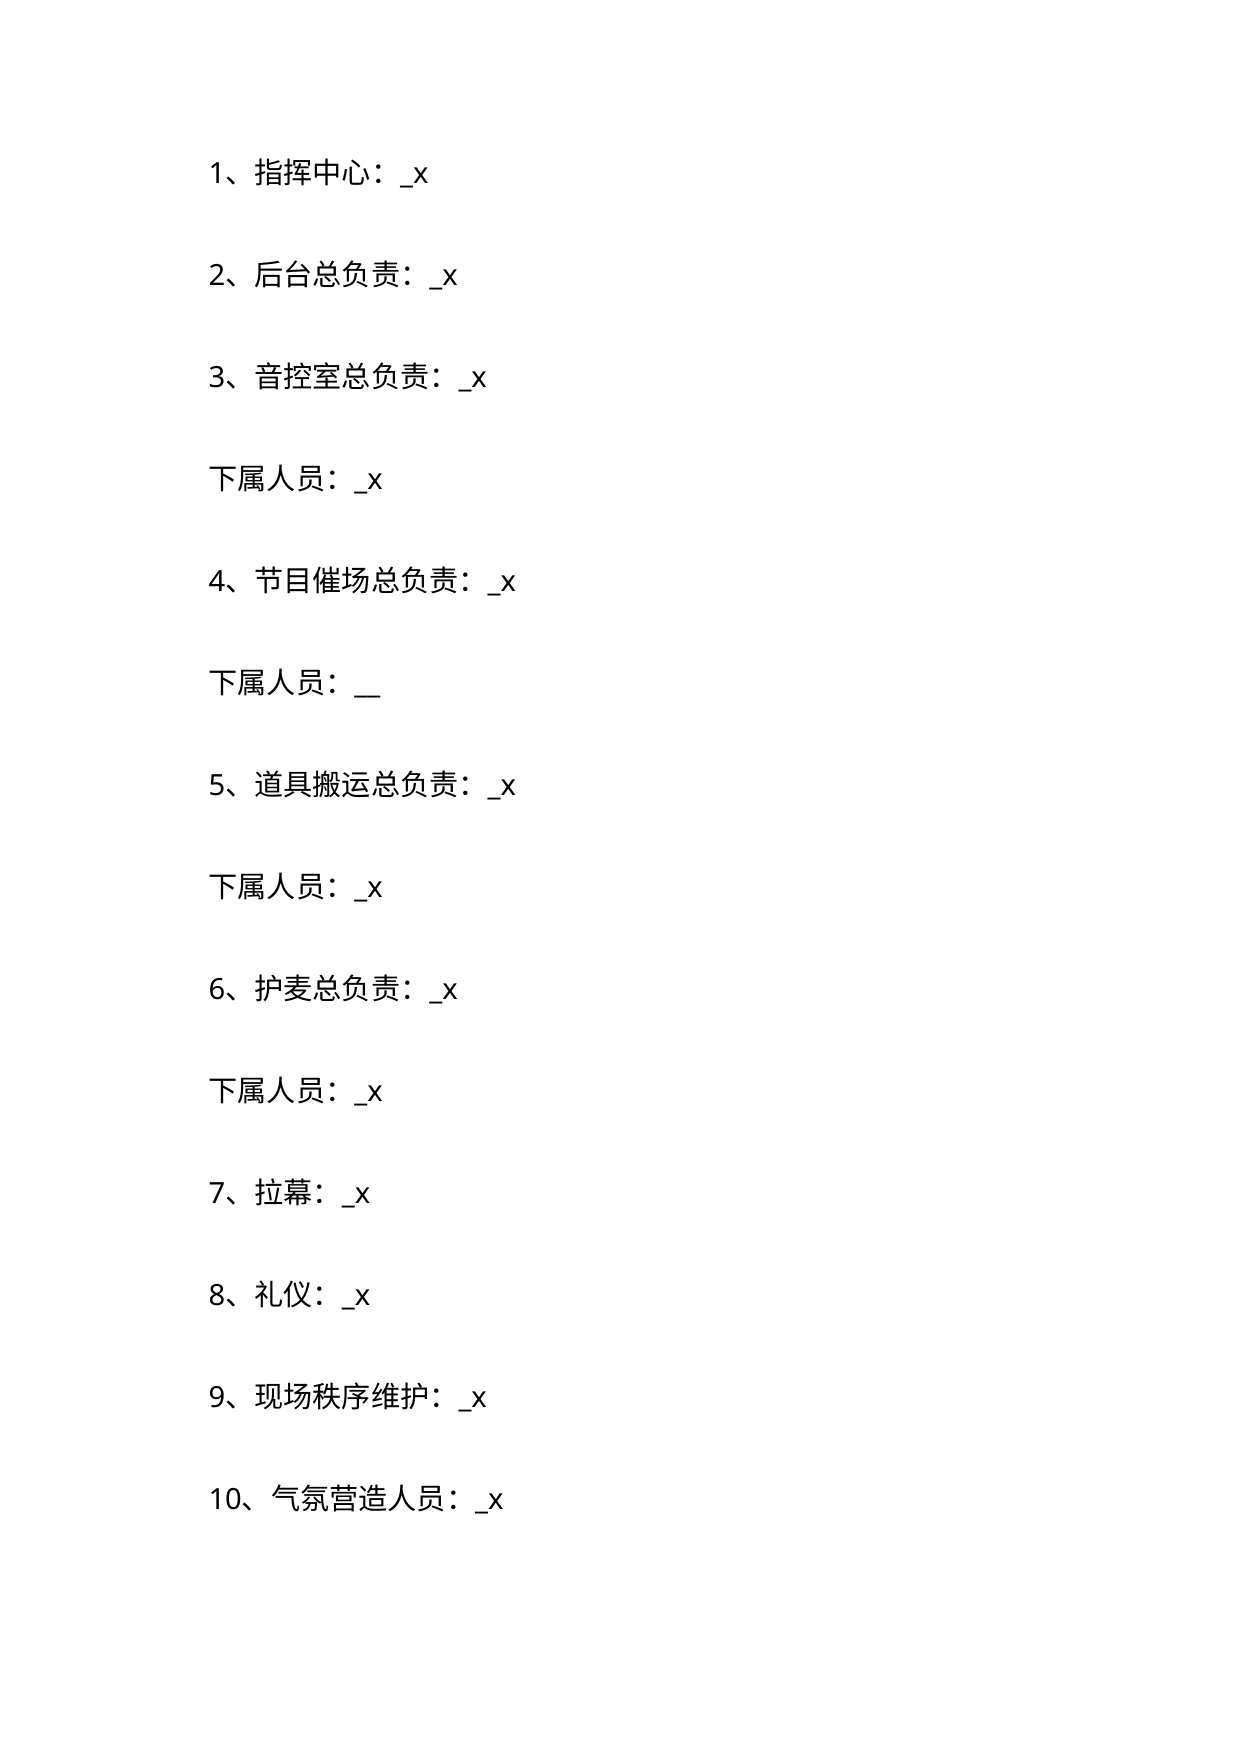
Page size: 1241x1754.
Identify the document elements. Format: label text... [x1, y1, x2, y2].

text 7、拉幕：_x [150, 1170, 1090, 1212]
text 6、护麦总负责：_x [150, 966, 1090, 1008]
text 下属人员：__ [150, 660, 1090, 702]
text 4、节目催场总负责：_x [150, 558, 1090, 600]
text 9、现场秩序维护：_x [150, 1374, 1090, 1416]
text 8、礼仪：_x [150, 1272, 1090, 1314]
text 1、指挥中心：_x [150, 150, 1090, 192]
text 下属人员：_x [150, 864, 1090, 906]
text 10、气氛营造人员：_x [150, 1476, 1090, 1518]
text 下属人员：_x [150, 456, 1090, 498]
text 3、音控室总负责：_x [150, 354, 1090, 396]
text 下属人员：_x [150, 1068, 1090, 1110]
text 2、后台总负责：_x [150, 252, 1090, 294]
text 5、道具搬运总负责：_x [150, 762, 1090, 804]
